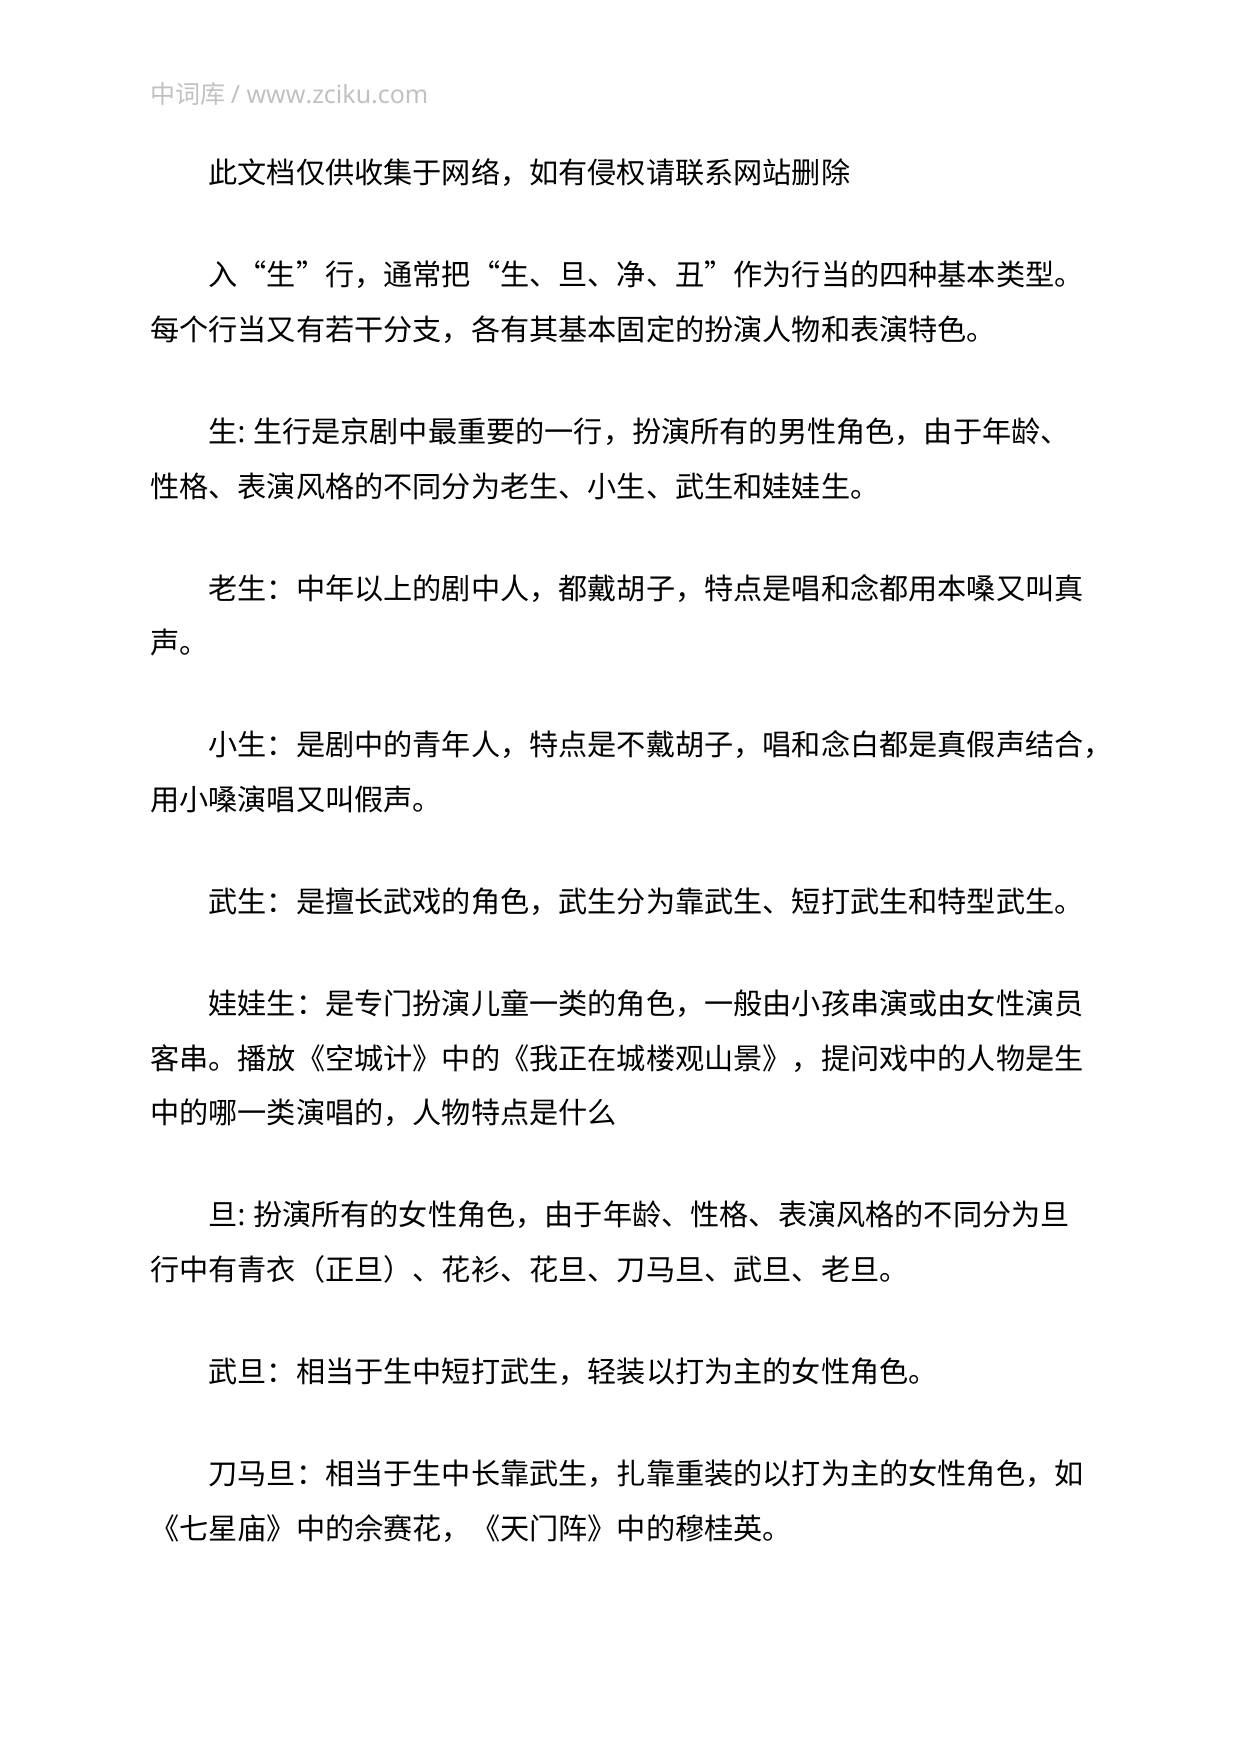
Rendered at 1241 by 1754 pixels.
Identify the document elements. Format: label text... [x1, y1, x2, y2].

text 武旦：相当于生中短打武生，轻装以打为主的女性角色。 [150, 1349, 1090, 1391]
text 武生：是擅长武戏的角色，武生分为靠武生、短打武生和特型武生。 [150, 878, 1090, 921]
text 老生：中年以上的剧中人，都戴胡子，特点是唱和念都用本嗓又叫真声。 [150, 565, 1090, 662]
text 小生：是剧中的青年人，特点是不戴胡子，唱和念白都是真假声结合，用小嗓演唱又叫假声。 [150, 722, 1090, 819]
text 生: 生行是京剧中最重要的一行，扮演所有的男性角色，由于年龄、性格、表演风格的不同分为老生、小生、武生和娃娃生。 [150, 408, 1090, 506]
text 入“生”行，通常把“生、旦、净、丑”作为行当的四种基本类型。每个行当又有若干分支，各有其基本固定的扮演人物和表演特色。 [150, 252, 1090, 349]
text 娃娃生：是专门扮演儿童一类的角色，一般由小孩串演或由女性演员客串。播放《空城计》中的《我正在城楼观山景》，提问戏中的人物是生中的哪一类演唱的，人物特点是什么 [150, 980, 1090, 1132]
text 刀马旦：相当于生中长靠武生，扎靠重装的以打为主的女性角色，如《七星庙》中的佘赛花，《天门阵》中的穆桂英。 [150, 1450, 1090, 1548]
text 旦: 扮演所有的女性角色，由于年龄、性格、表演风格的不同分为旦行中有青衣（正旦）、花衫、花旦、刀马旦、武旦、老旦。 [150, 1192, 1090, 1289]
text 此文档仅供收集于网络，如有侵权请联系网站删除 [150, 150, 1090, 192]
